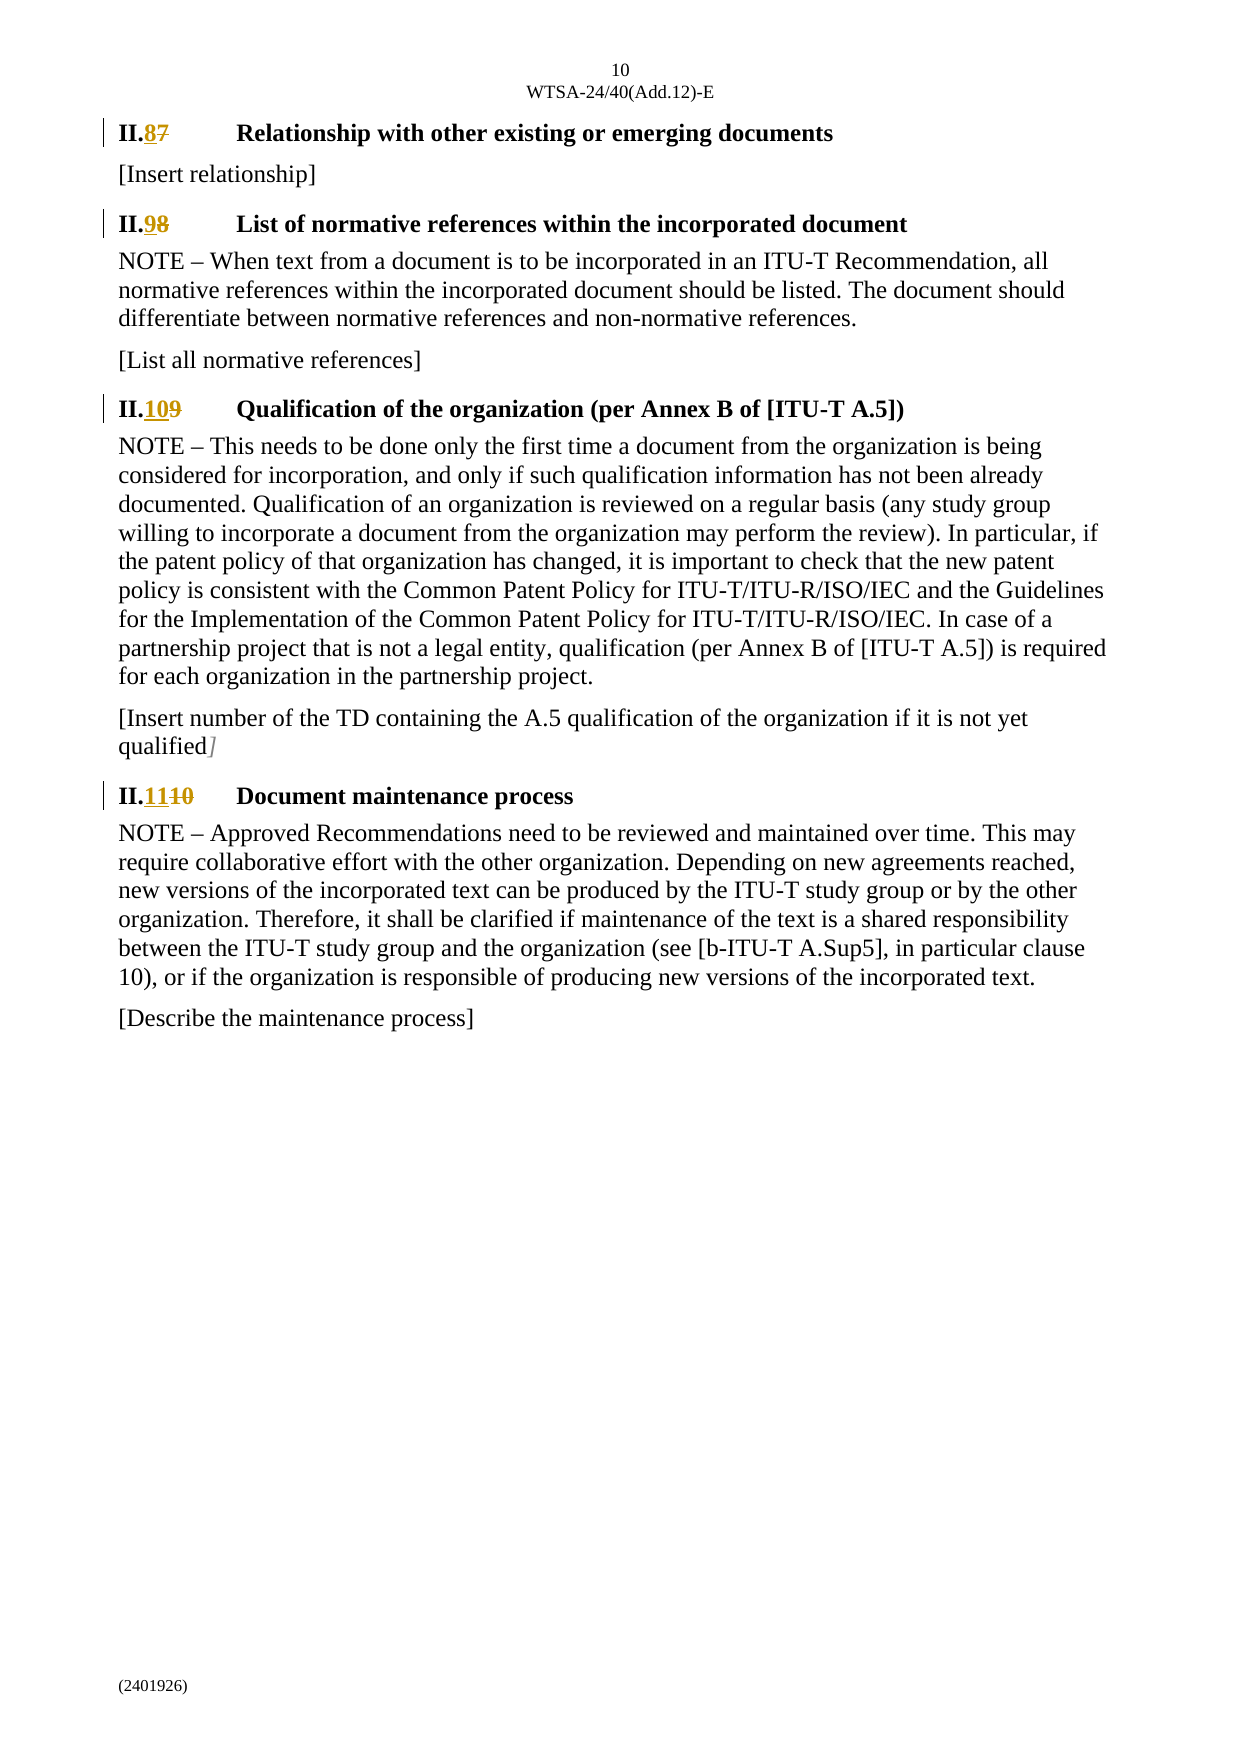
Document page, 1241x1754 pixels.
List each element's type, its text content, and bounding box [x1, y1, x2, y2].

text ] [118, 703, 1122, 760]
text NOTE – This needs to be done only the first time a document from the organization is being considered for incorporation, and only if such qualification information has not been already documented. Qualification of an organization is reviewed on a regular basis (any study group willing to incorporate a document from the organization may perform the review). In particular, if the patent policy of that organization has changed, it is important to check that the new patent policy is consistent with the Common Patent Policy for ITU-T/ITU-R/ISO/IEC and the Guidelines for the Implementation of the Common Patent Policy for ITU-T/ITU-R/ISO/IEC. In case of a partnership project that is not a legal entity, qualification (per Annex B of [ITU-T A.5]) is required for each organization in the partnership project. [118, 431, 1122, 690]
subtitle II. List of normative references within the incorporated document [118, 209, 1122, 238]
subtitle II. Qualification of the organization (per Annex B of [ITU-T A.5]) [118, 394, 1122, 423]
text NOTE – Approved Recommendations need to be reviewed and maintained over time. This may require collaborative effort with the other organization. Depending on new agreements reached, new versions of the incorporated text can be produced by the ITU-T study group or by the other organization. Therefore, it shall be clarified if maintenance of the text is a shared responsibility between the ITU-T study group and the organization (see [b-ITU-T A.Sup5], in particular clause 10), or if the organization is responsible of producing new versions of the incorporated text. [118, 818, 1122, 991]
subtitle II. Relationship with other existing or emerging documents [118, 118, 1122, 147]
subtitle II. Document maintenance process [118, 781, 1122, 810]
text NOTE – When text from a document is to be incorporated in an ITU-T Recommendation, all normative references within the incorporated document should be listed. The document should differentiate between normative references and non-normative references. [118, 246, 1122, 332]
